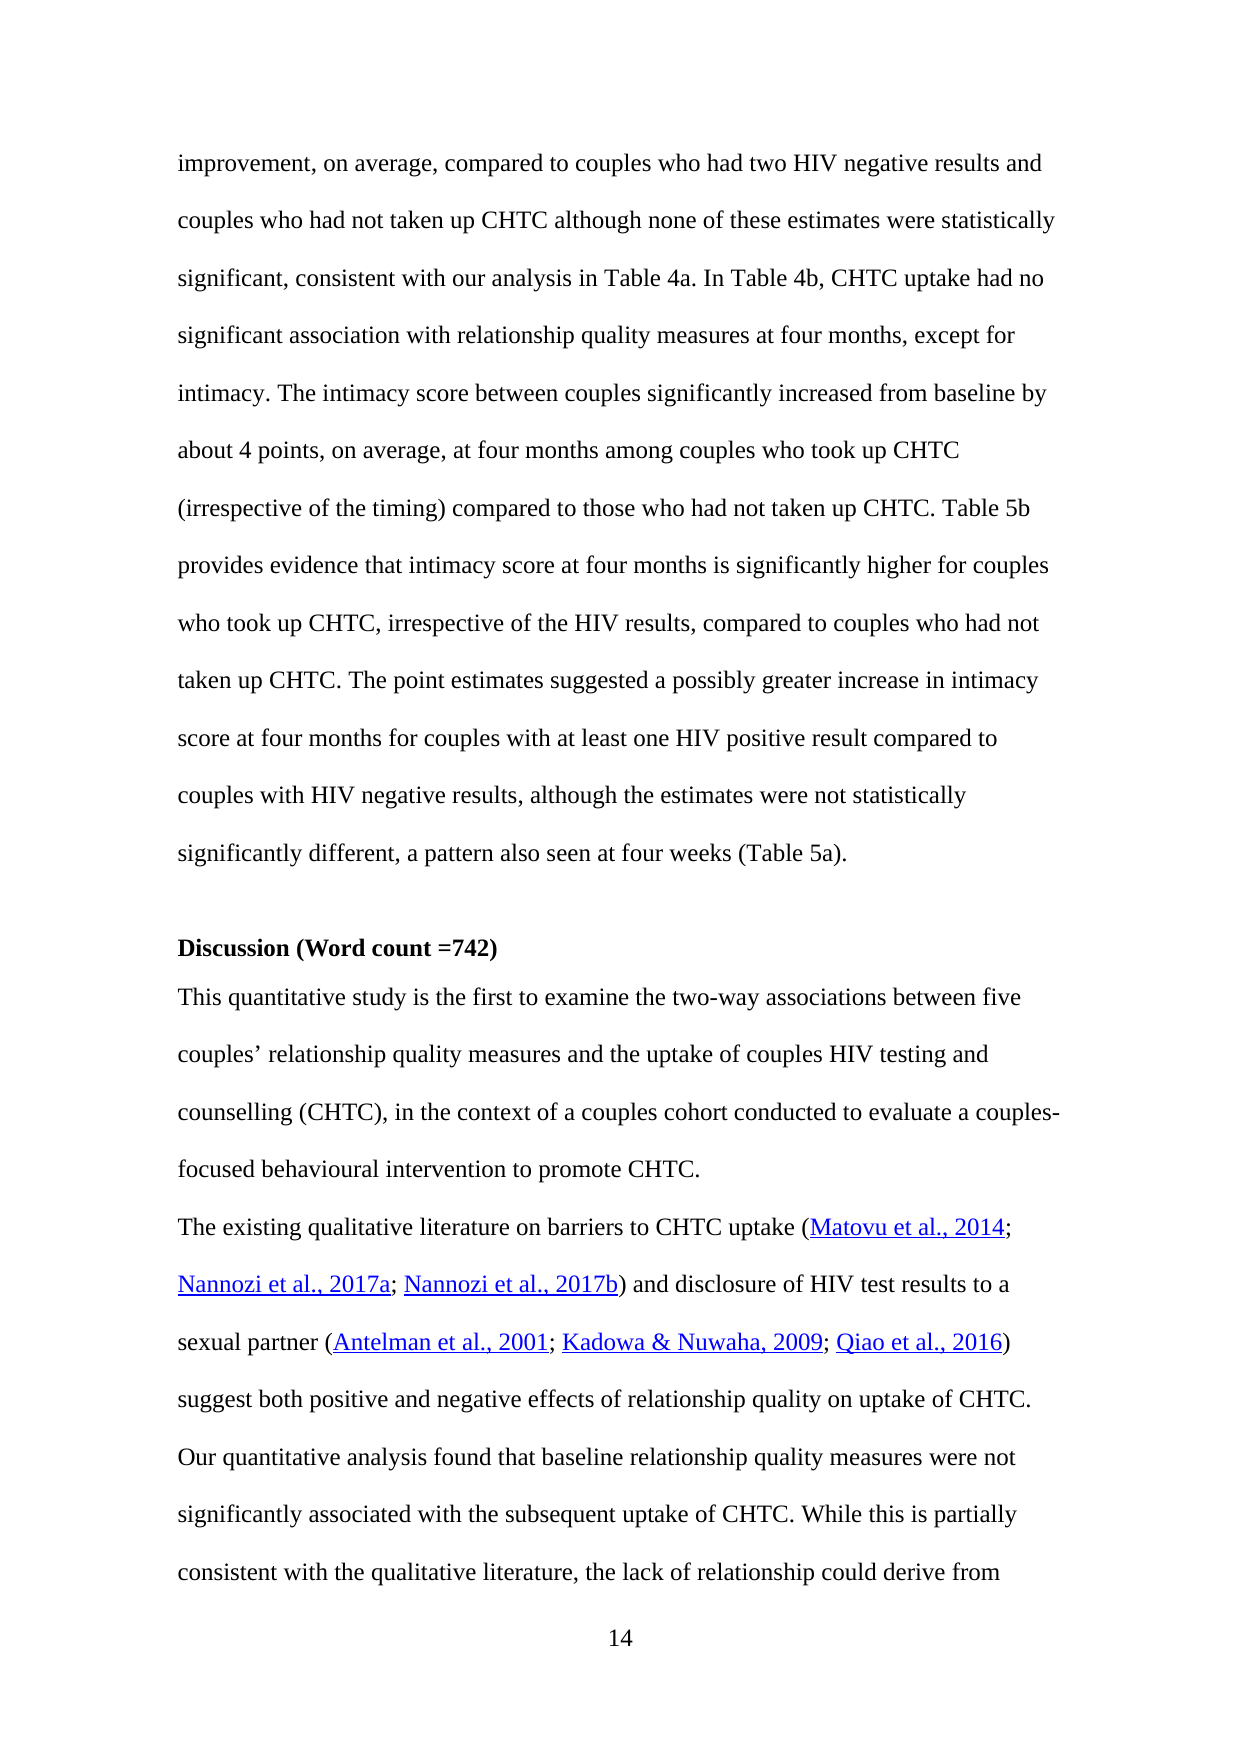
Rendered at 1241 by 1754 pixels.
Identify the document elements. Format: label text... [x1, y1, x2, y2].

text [177, 1442, 1063, 1586]
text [177, 148, 1063, 866]
text The existing qualitative literature on barriers to CHTC uptake (Matovu et al., 2014; Nannozi et al., 2017a; Nannozi et al., 2017b) and disclosure of HIV test results to a sexual partner (Antelman et al., 2001; Kadowa & Nuwaha, 2009; Qiao et al., 2016) suggest both positive and negative effects of relationship quality on uptake of CHTC. [177, 1212, 1063, 1413]
text This quantitative study is the first to examine the two-way associations between five couples’ relationship quality measures and the uptake of couples HIV testing and counselling (CHTC), in the context of a couples cohort conducted to evaluate a couples-focused behavioural intervention to promote CHTC. [177, 982, 1063, 1183]
subtitle Discussion (Word count =742) [177, 933, 1004, 961]
